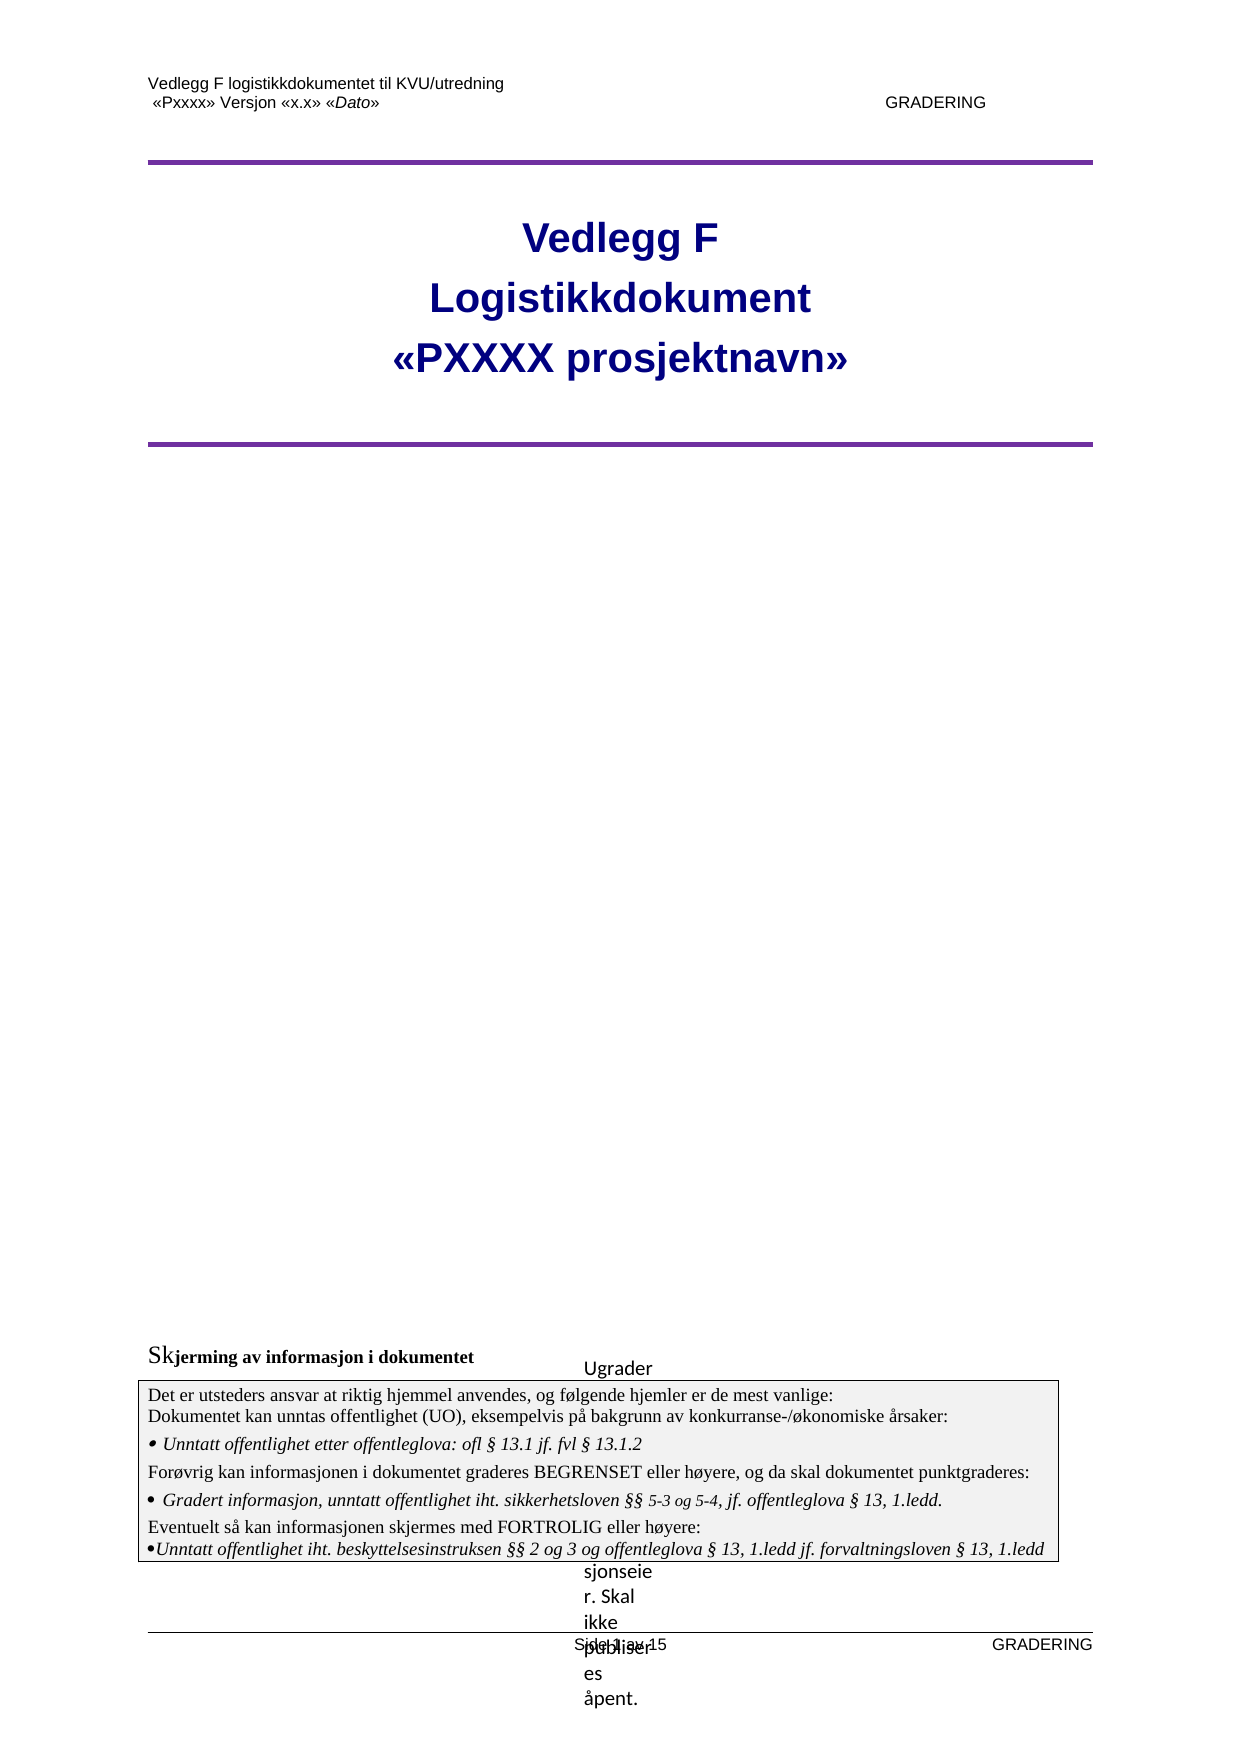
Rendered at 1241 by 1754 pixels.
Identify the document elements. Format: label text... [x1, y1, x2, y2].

title «PXXXX prosjektnavn» [148, 327, 1093, 442]
text Det er utsteders ansvar at riktig hjemmel anvendes, og følgende hjemler er de mest vanlige: [139, 1381, 1058, 1402]
title Logistikkdokument [148, 267, 1093, 321]
text Dokumentet kan unntas offentlighet (UO), eksempelvis på bakgrunn av konkurranse-/økonomiske årsaker: [139, 1402, 1058, 1427]
text Skjerming av informasjon i dokumentet [148, 1340, 1093, 1368]
text Eventuelt så kan informasjonen skjermes med FORTROLIG eller høyere: [139, 1513, 1058, 1535]
list Unntatt offentlighet etter offentleglova: ofl § 13.1 jf. fvl § 13.1.2 [139, 1430, 1058, 1454]
text ·Unntatt offentlighet iht. beskyttelsesinstruksen §§ 2 og 3 og offentleglova § 13, 1.ledd jf. forvaltningsloven § 13, 1.ledd [139, 1535, 1058, 1561]
list Gradert informasjon, unntatt offentlighet iht. sikkerhetsloven §§ 5-3 og 5-4, jf. offentleglova § 13, 1.ledd. [139, 1485, 1058, 1510]
text Forøvrig kan informasjonen i dokumentet graderes BEGRENSET eller høyere, og da skal dokumentet punktgraderes: [139, 1457, 1058, 1482]
title Vedlegg F [148, 206, 1093, 261]
